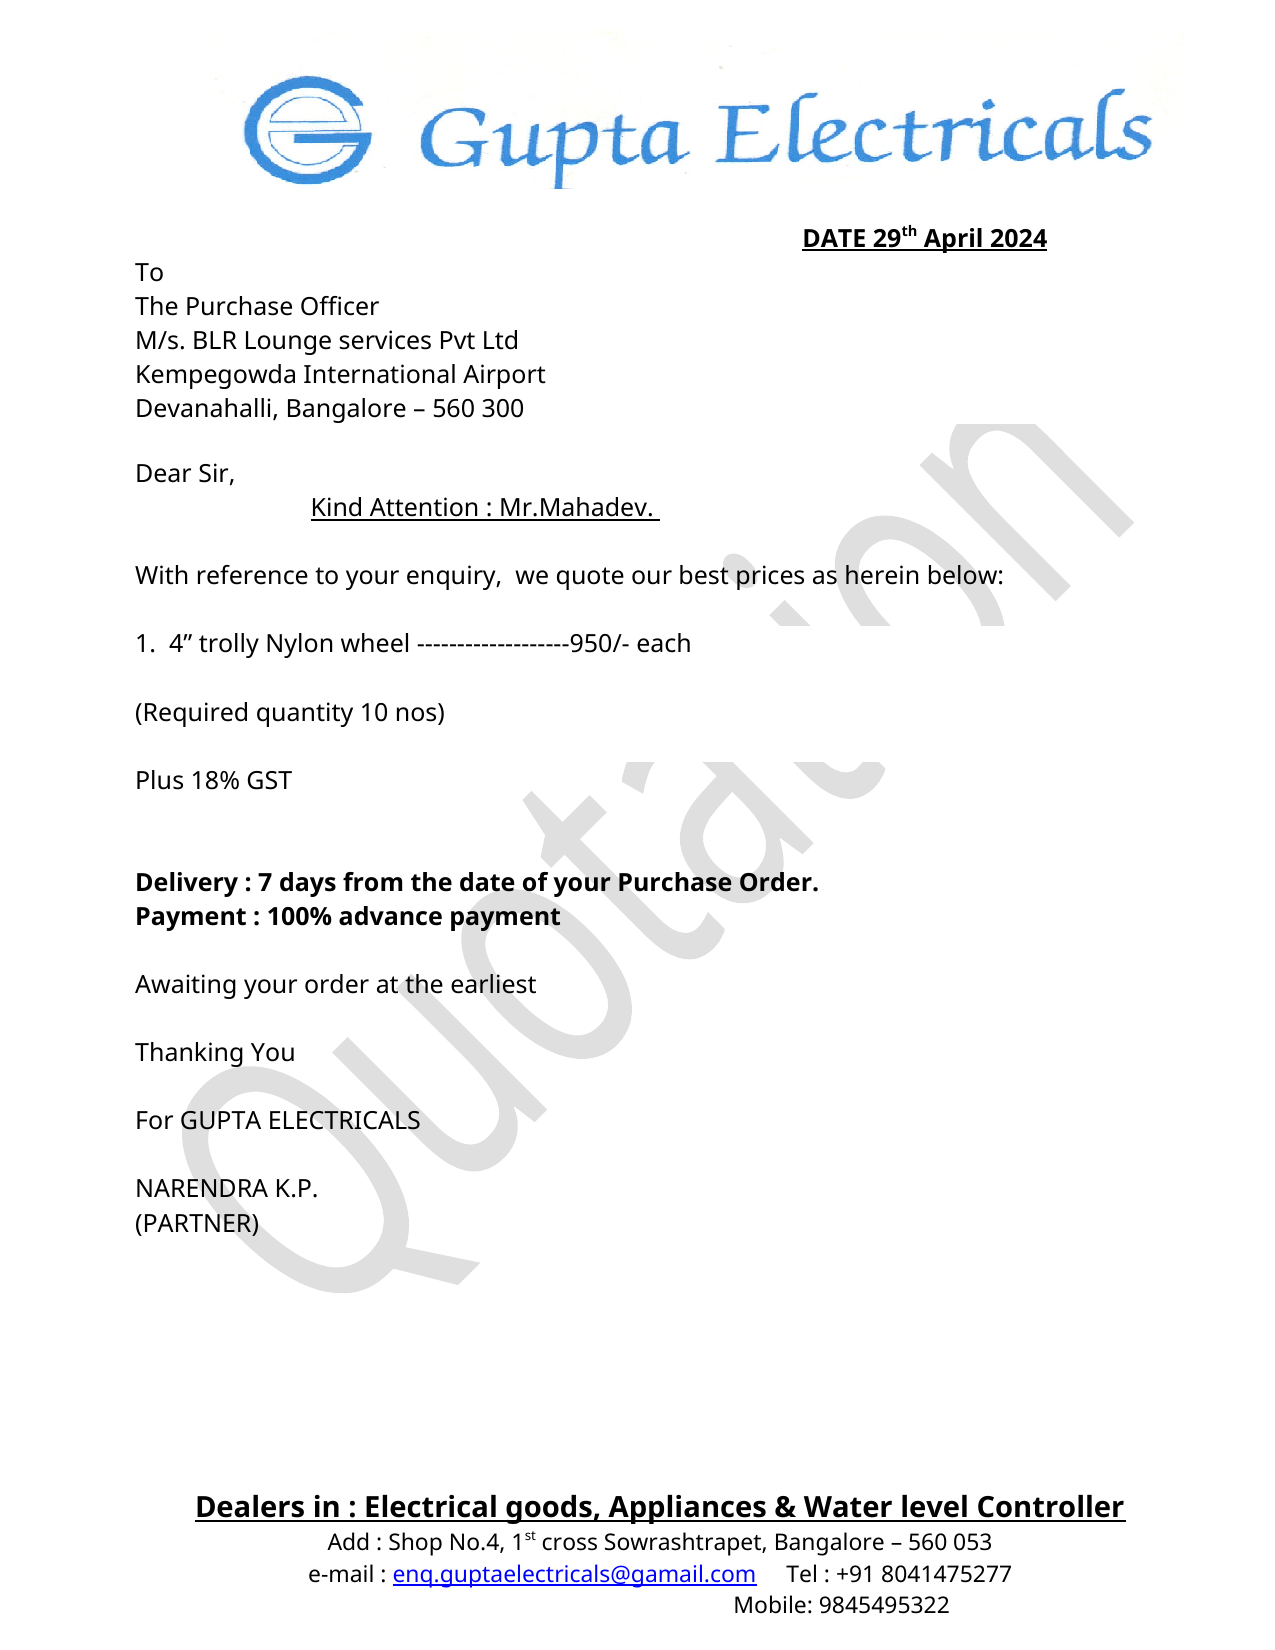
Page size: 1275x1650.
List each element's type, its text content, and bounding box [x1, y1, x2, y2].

text Plus 18% GST [135, 762, 1185, 796]
text Awaiting your order at the earliest [135, 967, 1185, 1001]
text NARENDRA K.P. [135, 1171, 1185, 1205]
text Thanking You [135, 1035, 1185, 1069]
text (Required quantity 10 nos) [135, 694, 1185, 728]
text To [135, 254, 1185, 288]
text With reference to your enquiry, we quote our best prices as herein below: [135, 558, 1185, 592]
text M/s. BLR Lounge services Pvt Ltd [135, 322, 1185, 356]
picture [210, 30, 1185, 189]
text Kind Attention : Mr.Mahadev. [135, 490, 1185, 524]
text Devanahalli, Bangalore – 560 300 [135, 391, 1185, 424]
text The Purchase Officer [135, 288, 1185, 322]
text Kempegowda International Airport [135, 356, 1185, 391]
text (PARTNER) [135, 1205, 1185, 1239]
text Payment : 100% advance payment [135, 899, 1185, 933]
text Dear Sir, [135, 456, 1185, 490]
text 1. 4” trolly Nylon wheel -------------------950/- each [135, 626, 1185, 660]
text For GUPTA ELECTRICALS [135, 1103, 1185, 1137]
text Delivery : 7 days from the date of your Purchase Order. [135, 864, 1185, 899]
text DATE 29th April 2024 [135, 220, 1185, 254]
